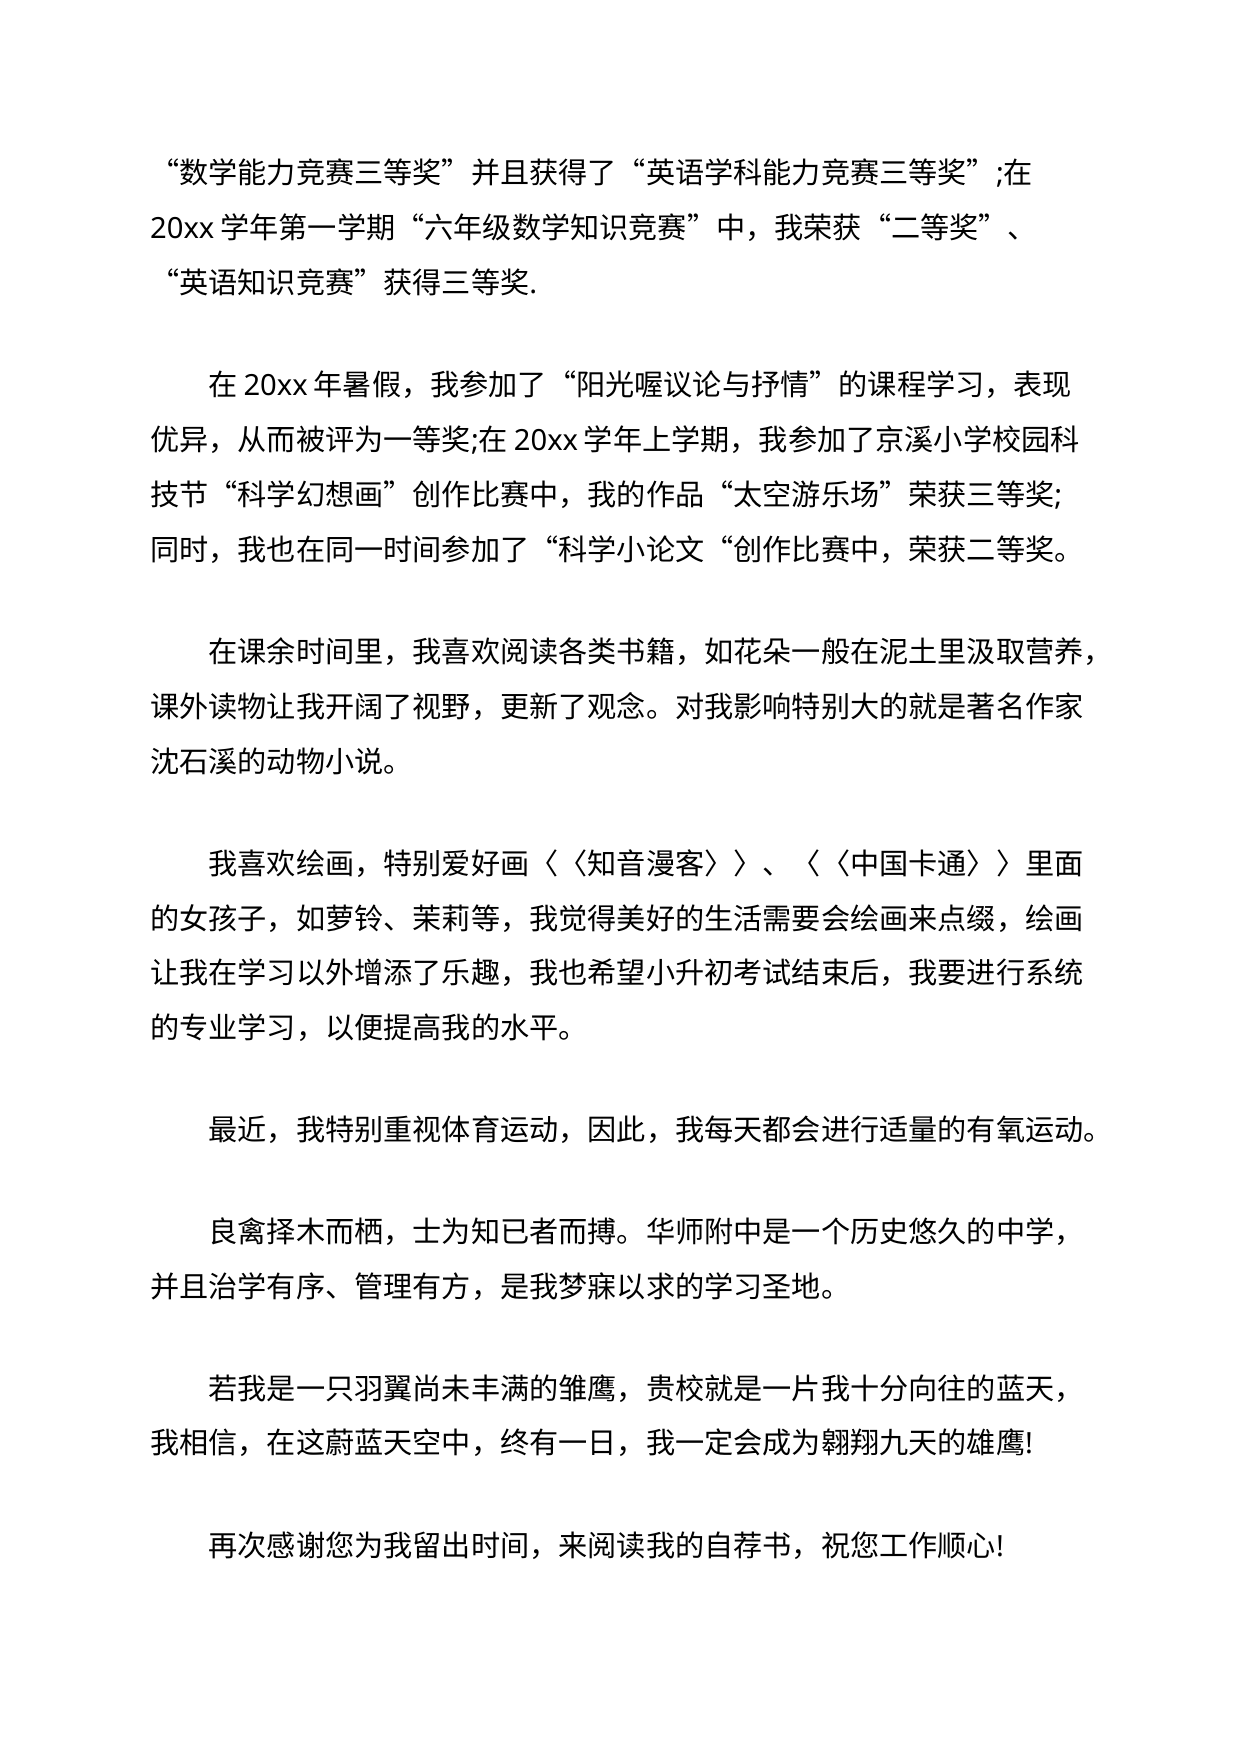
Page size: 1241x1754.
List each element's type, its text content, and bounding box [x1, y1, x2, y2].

text 我喜欢绘画，特别爱好画〈〈知音漫客〉〉、〈〈中国卡通〉〉里面的女孩子，如萝铃、茉莉等，我觉得美好的生活需要会绘画来点缀，绘画让我在学习以外增添了乐趣，我也希望小升初考试结束后，我要进行系统的专业学习，以便提高我的水平。 [150, 840, 1090, 1047]
text 在课余时间里，我喜欢阅读各类书籍，如花朵一般在泥土里汲取营养，课外读物让我开阔了视野，更新了观念。对我影响特别大的就是著名作家沈石溪的动物小说。 [150, 629, 1090, 781]
text 在20xx年暑假，我参加了“阳光喔议论与抒情”的课程学习，表现优异，从而被评为一等奖;在20xx学年上学期，我参加了京溪小学校园科技节“科学幻想画”创作比赛中，我的作品“太空游乐场”荣获三等奖;同时，我也在同一时间参加了“科学小论文“创作比赛中，荣获二等奖。 [150, 362, 1090, 569]
text 再次感谢您为我留出时间，来阅读我的自荐书，祝您工作顺心! [150, 1522, 1090, 1564]
text 良禽择木而栖，士为知已者而搏。华师附中是一个历史悠久的中学，并且治学有序、管理有方，是我梦寐以求的学习圣地。 [150, 1208, 1090, 1306]
text 最近，我特别重视体育运动，因此，我每天都会进行适量的有氧运动。 [150, 1107, 1090, 1149]
text 若我是一只羽翼尚未丰满的雏鹰，贵校就是一片我十分向往的蓝天，我相信，在这蔚蓝天空中，终有一日，我一定会成为翱翔九天的雄鹰! [150, 1365, 1090, 1462]
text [150, 150, 1090, 302]
